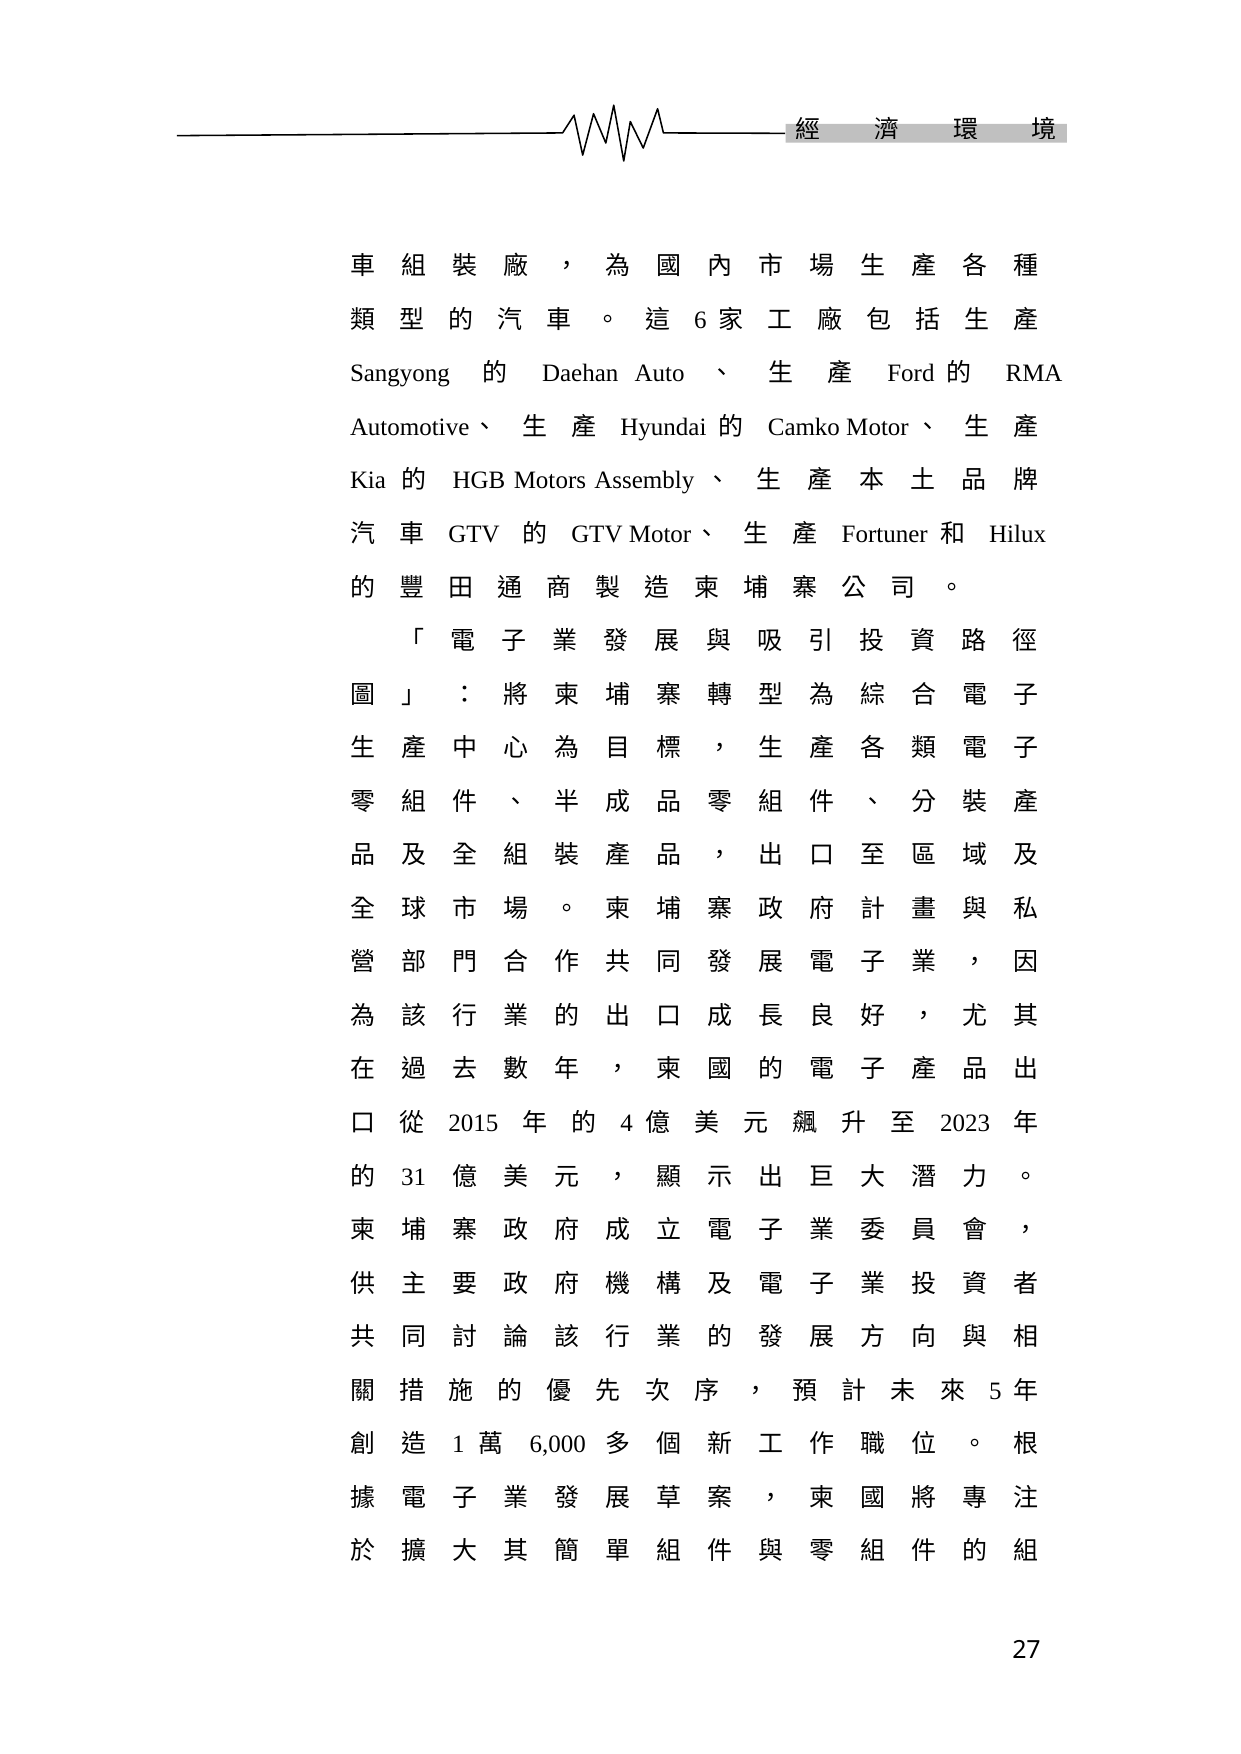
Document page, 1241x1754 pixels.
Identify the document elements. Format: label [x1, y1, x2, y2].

text [325, 612, 1063, 1576]
text [325, 237, 1063, 612]
